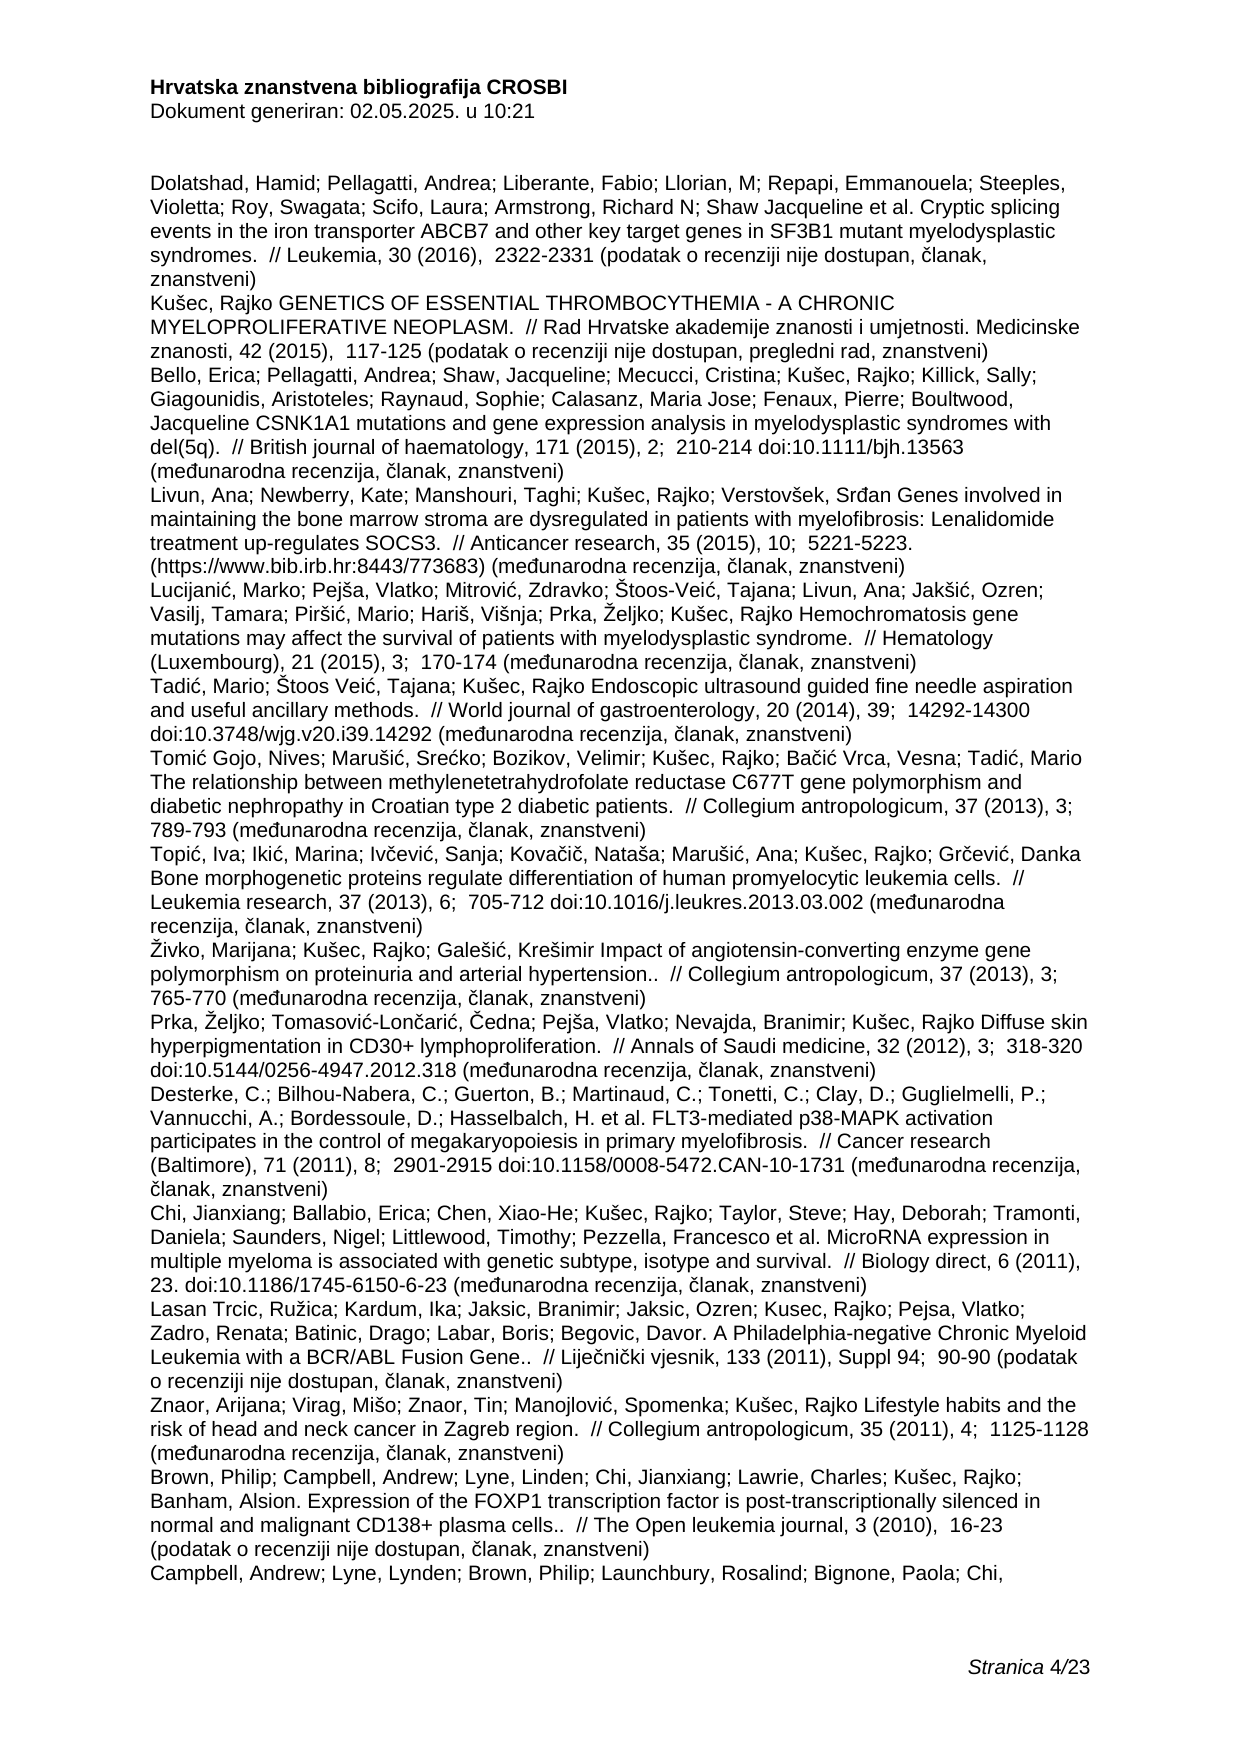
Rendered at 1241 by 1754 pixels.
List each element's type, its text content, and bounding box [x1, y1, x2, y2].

text Prka, Željko; Tomasović-Lončarić, Čedna; Pejša, Vlatko; Nevajda, Branimir; Kušec, Rajko [150, 1009, 1090, 1081]
text Lucijanić, Marko; Pejša, Vlatko; Mitrović, Zdravko; Štoos-Veić, Tajana; Livun, Ana; Jakšić, Ozren; Vasilj, Tamara; Piršić, Mario; Hariš, Višnja; Prka, Željko; Kušec, Rajko [150, 578, 1090, 674]
text Desterke, C.; Bilhou-Nabera, C.; Guerton, B.; Martinaud, C.; Tonetti, C.; Clay, D.; Guglielmelli, P.; Vannucchi, A.; Bordessoule, D.; Hasselbalch, H. et al. [150, 1081, 1090, 1201]
text Livun, Ana; Newberry, Kate; Manshouri, Taghi; Kušec, Rajko; Verstovšek, Srđan [150, 482, 1090, 578]
text Tadić, Mario; Štoos Veić, Tajana; Kušec, Rajko [150, 674, 1090, 746]
text Dolatshad, Hamid; Pellagatti, Andrea; Liberante, Fabio; Llorian, M; Repapi, Emmanouela; Steeples, Violetta; Roy, Swagata; Scifo, Laura; Armstrong, Richard N; Shaw Jacqueline et al. [150, 171, 1090, 291]
text Živko, Marijana; Kušec, Rajko; Galešić, Krešimir [150, 938, 1090, 1009]
text Chi, Jianxiang; Ballabio, Erica; Chen, Xiao-He; Kušec, Rajko; Taylor, Steve; Hay, Deborah; Tramonti, Daniela; Saunders, Nigel; Littlewood, Timothy; Pezzella, Francesco et al. [150, 1201, 1090, 1297]
text Kušec, Rajko [150, 291, 1090, 363]
text Znaor, Arijana; Virag, Mišo; Znaor, Tin; Manojlović, Spomenka; Kušec, Rajko [150, 1393, 1090, 1465]
text Brown, Philip; Campbell, Andrew; Lyne, Linden; Chi, Jianxiang; Lawrie, Charles; Kušec, Rajko; Banham, Alsion. [150, 1465, 1090, 1561]
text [150, 1561, 1090, 1584]
text Topić, Iva; Ikić, Marina; Ivčević, Sanja; Kovačič, Nataša; Marušić, Ana; Kušec, Rajko; Grčević, Danka [150, 842, 1090, 938]
text Bello, Erica; Pellagatti, Andrea; Shaw, Jacqueline; Mecucci, Cristina; Kušec, Rajko; Killick, Sally; Giagounidis, Aristoteles; Raynaud, Sophie; Calasanz, Maria Jose; Fenaux, Pierre; Boultwood, Jacqueline [150, 363, 1090, 482]
text Tomić Gojo, Nives; Marušić, Srećko; Bozikov, Velimir; Kušec, Rajko; Bačić Vrca, Vesna; Tadić, Mario [150, 746, 1090, 842]
text Lasan Trcic, Ružica; Kardum, Ika; Jaksic, Branimir; Jaksic, Ozren; Kusec, Rajko; Pejsa, Vlatko; Zadro, Renata; Batinic, Drago; Labar, Boris; Begovic, Davor. [150, 1297, 1090, 1393]
